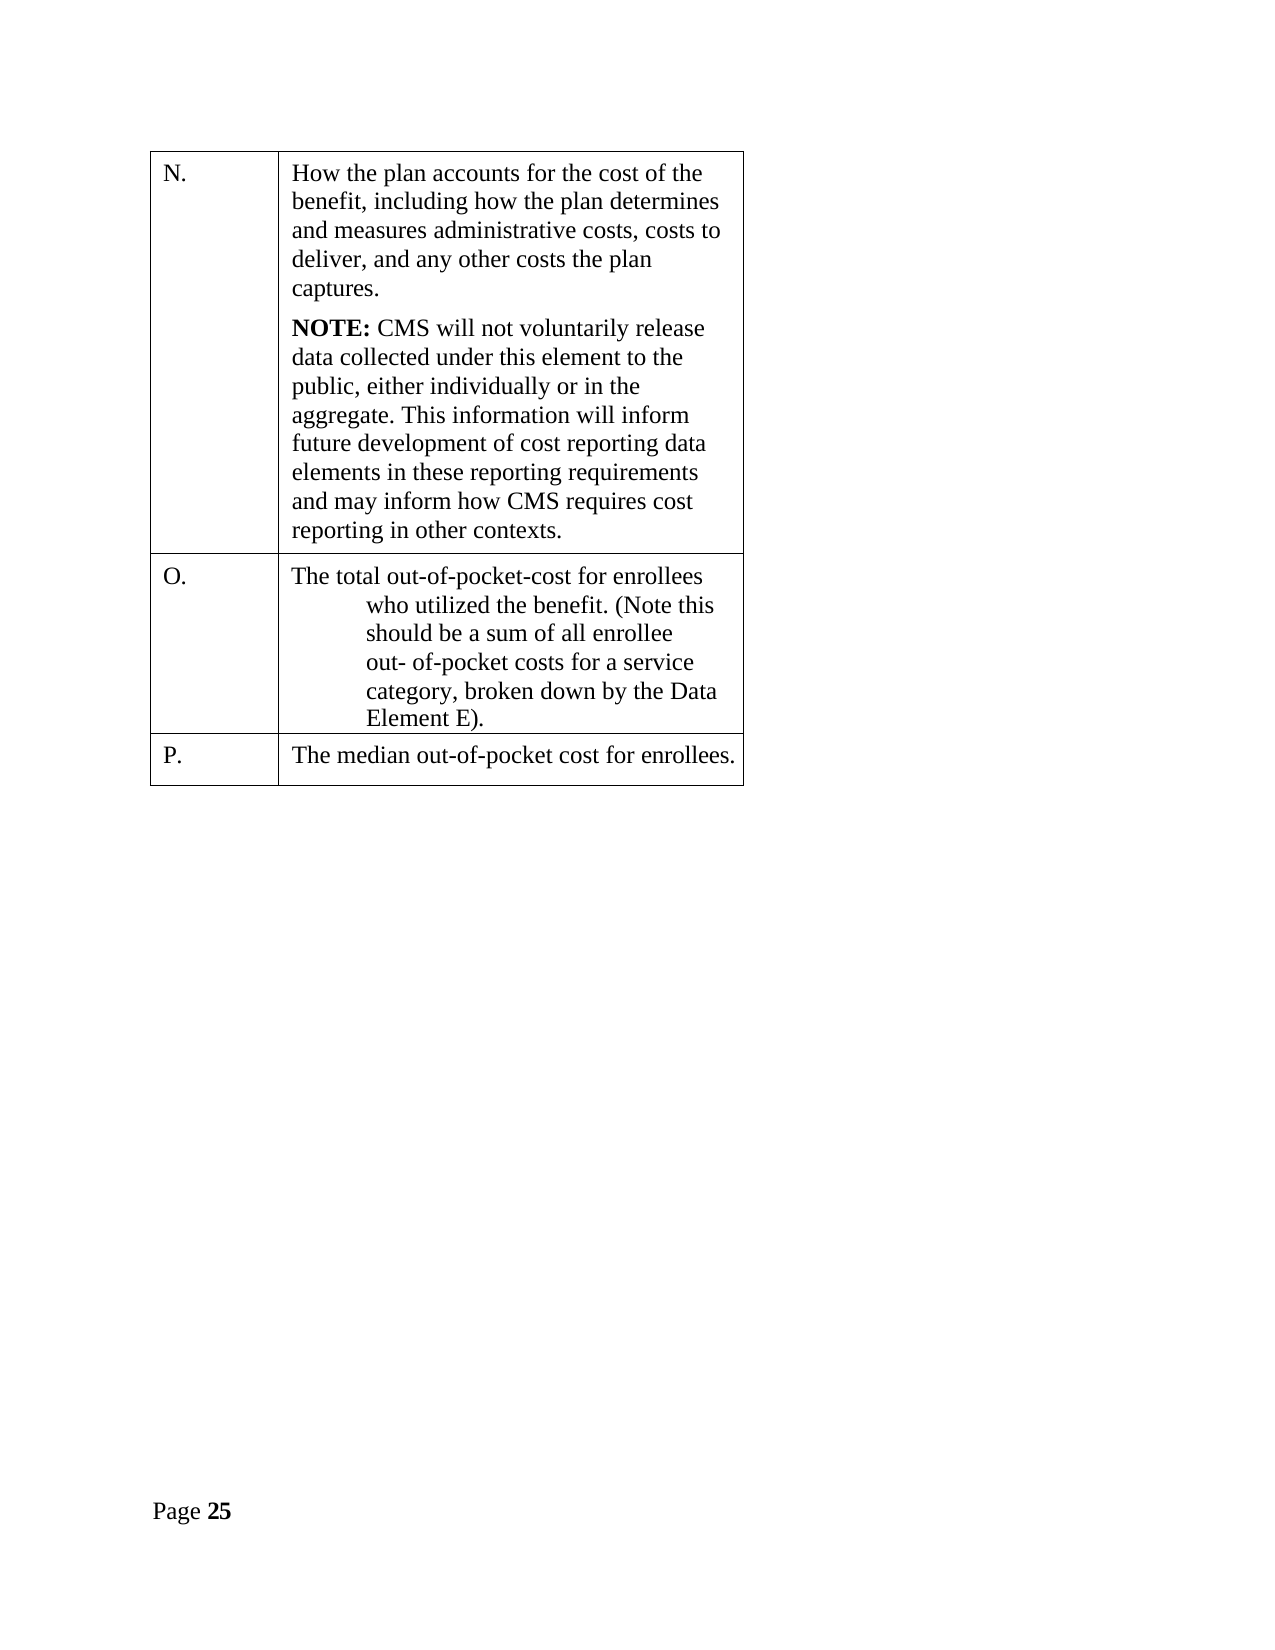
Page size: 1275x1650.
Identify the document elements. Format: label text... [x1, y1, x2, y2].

table_cell O. [151, 554, 278, 732]
table_cell P. [151, 734, 278, 785]
table_header N. [151, 152, 278, 553]
table_cell The median out-of-pocket cost for enrollees. [279, 734, 743, 785]
table_cell The total out-of-pocket-cost for enrollees who utilized the benefit. (Note this should be a sum of all enrollee out- of-pocket costs for a service category, broken down by the Data Element E). [279, 554, 743, 732]
table_header How the plan accounts for the cost of the benefit, including how the plan determines and measures administrative costs, costs to deliver, and any other costs the plan captures. NOTE: CMS will not voluntarily release data collected under this element to the public, either individually or in the aggregate. This information will inform future development of cost reporting data elements in these reporting requirements and may inform how CMS requires cost reporting in other contexts. [279, 152, 743, 553]
